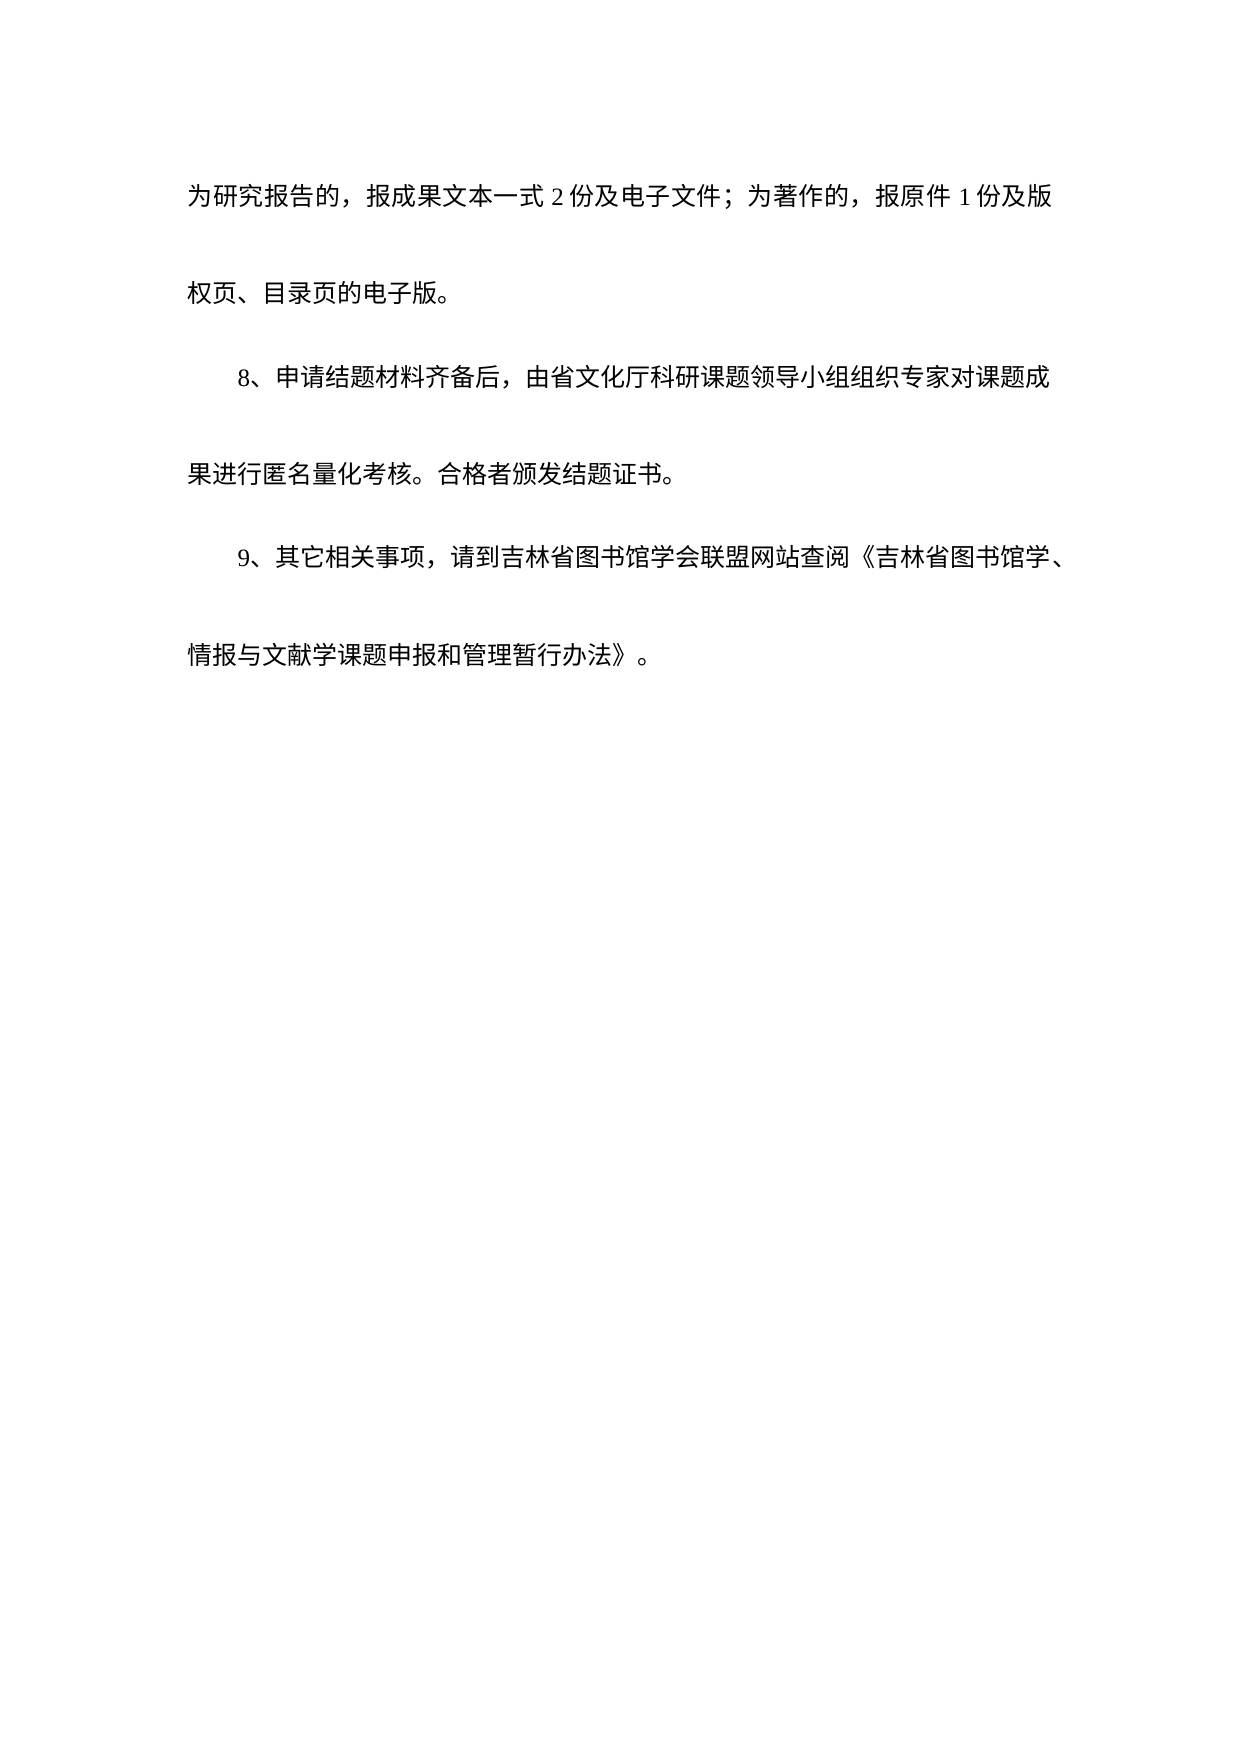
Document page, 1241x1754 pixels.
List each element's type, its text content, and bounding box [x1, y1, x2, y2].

text 8、申请结题材料齐备后，由省文化厅科研课题领导小组组织专家对课题成果进行匿名量化考核。合格者颁发结题证书。 [187, 343, 1053, 505]
text 9、其它相关事项，请到吉林省图书馆学会联盟网站查阅《吉林省图书馆学、情报与文献学课题申报和管理暂行办法》。 [187, 523, 1053, 686]
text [187, 162, 1053, 324]
